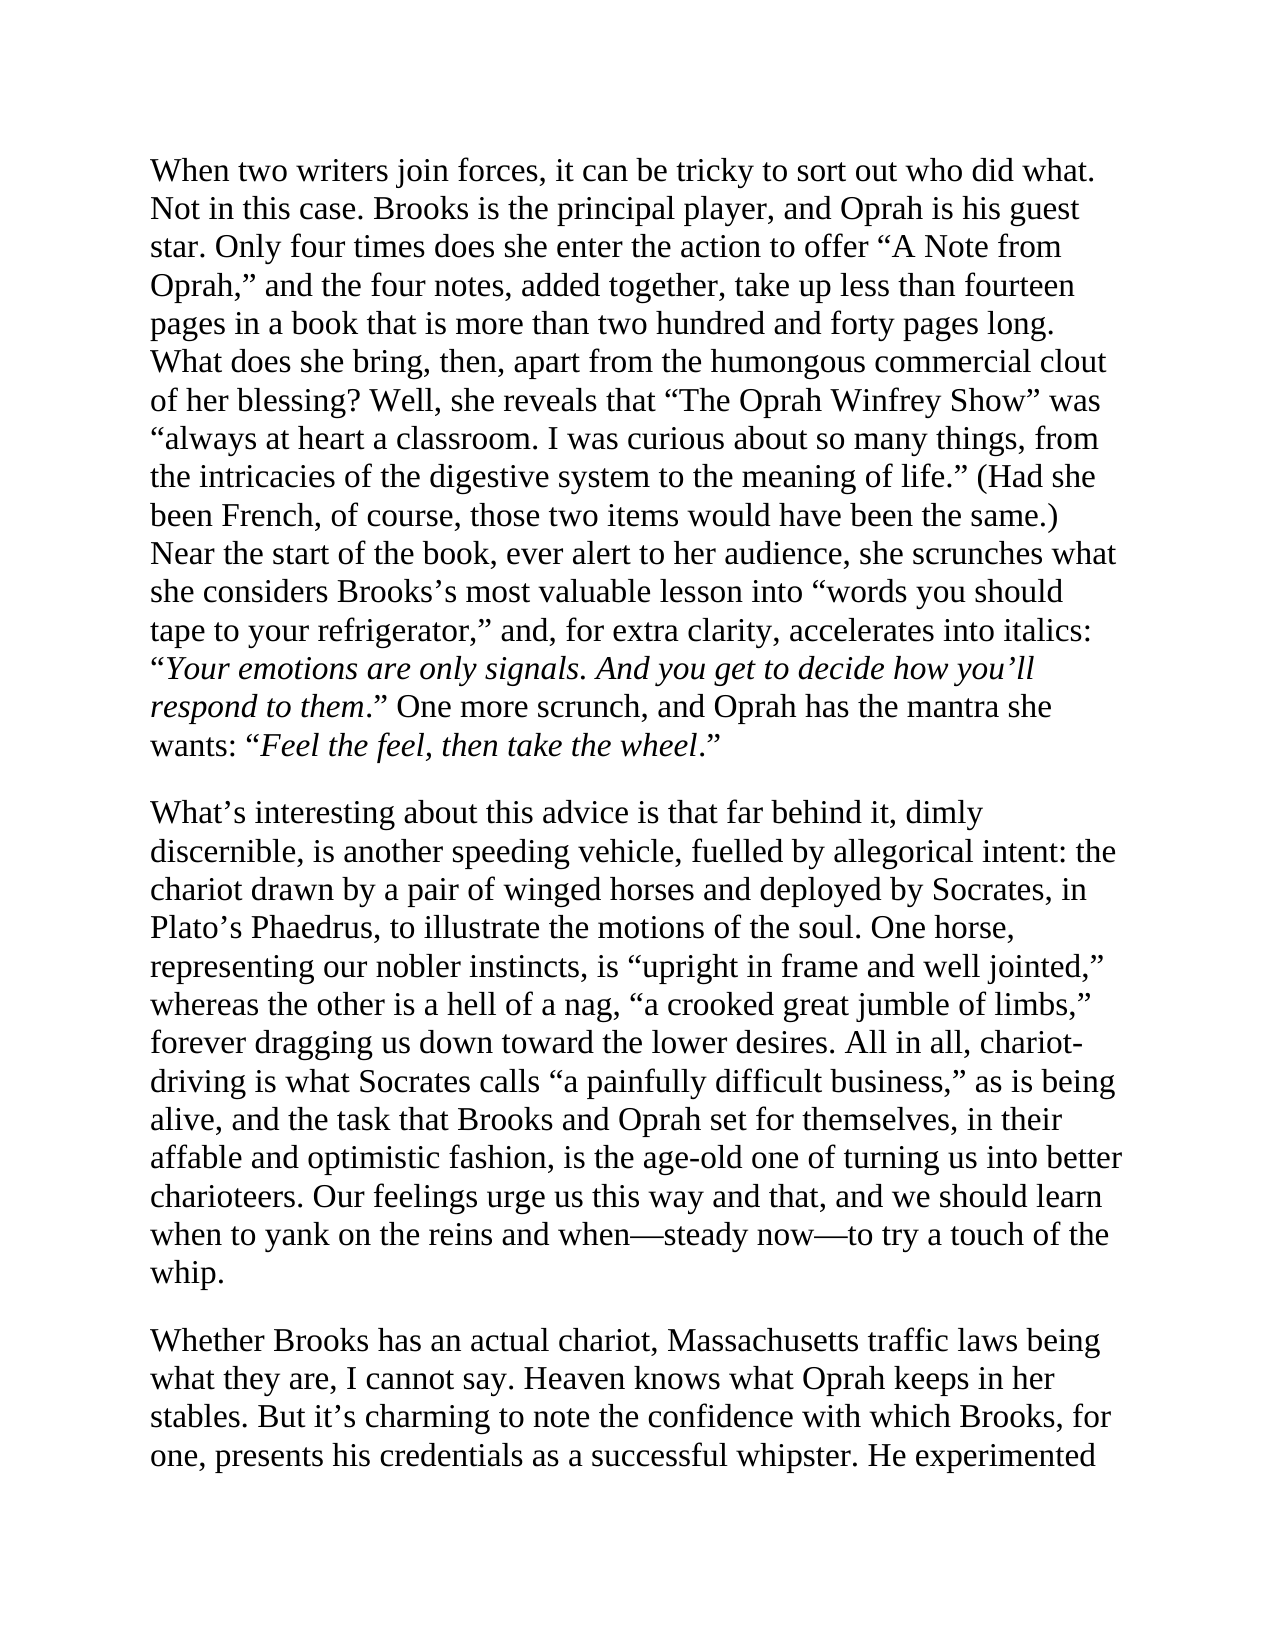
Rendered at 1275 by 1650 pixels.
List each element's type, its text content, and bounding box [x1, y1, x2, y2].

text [150, 1320, 1125, 1473]
text What’s interesting about this advice is that far behind it, dimly discernible, is another speeding vehicle, fuelled by allegorical intent: the chariot drawn by a pair of winged horses and deployed by Socrates, in Plato’s Phaedrus, to illustrate the motions of the soul. One horse, representing our nobler instincts, is “upright in frame and well jointed,” whereas the other is a hell of a nag, “a crooked great jumble of limbs,” forever dragging us down toward the lower desires. All in all, chariot-driving is what Socrates calls “a painfully difficult business,” as is being alive, and the task that Brooks and Oprah set for themselves, in their affable and optimistic fashion, is the age-old one of turning us into better charioteers. Our feelings urge us this way and that, and we should learn when to yank on the reins and when—steady now—to try a touch of the whip. [150, 792, 1125, 1291]
text When two writers join forces, it can be tricky to sort out who did what. Not in this case. Brooks is the principal player, and Oprah is his guest star. Only four times does she enter the action to offer “A Note from Oprah,” and the four notes, added together, take up less than fourteen pages in a book that is more than two hundred and forty pages long. What does she bring, then, apart from the humongous commercial clout of her blessing? Well, she reveals that “The Oprah Winfrey Show” was “always at heart a classroom. I was curious about so many things, from the intricacies of the digestive system to the meaning of life.” (Had she been French, of course, those two items would have been the same.) Near the start of the book, ever alert to her audience, she scrunches what she considers Brooks’s most valuable lesson into “words you should tape to your refrigerator,” and, for extra clarity, accelerates into italics: “Your emotions are only signals. And you get to decide how you’ll respond to them.” One more scrunch, and Oprah has the mantra she wants: “Feel the feel, then take the wheel.” [150, 150, 1125, 763]
